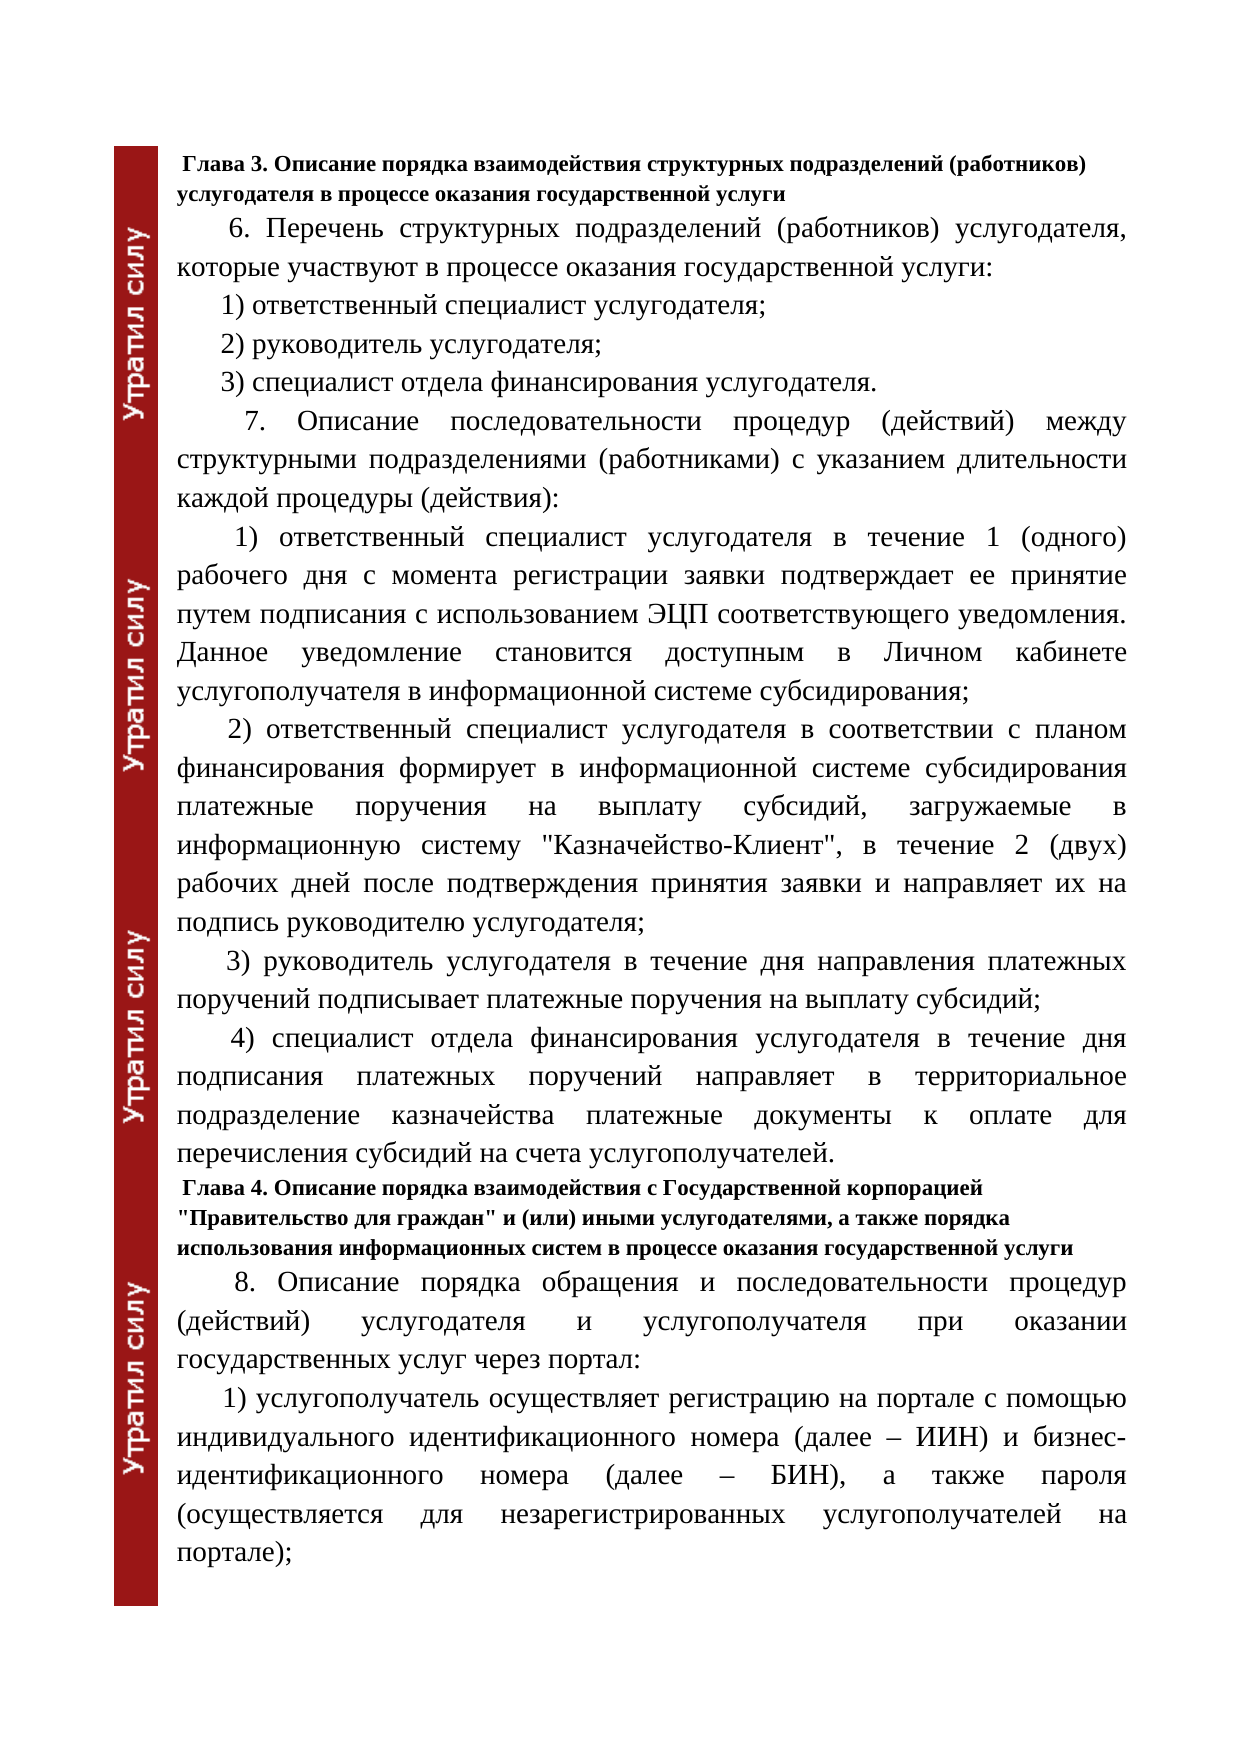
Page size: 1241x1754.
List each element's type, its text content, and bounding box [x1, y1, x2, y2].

picture [114, 146, 158, 150]
text 1) услугополучатель осуществляет регистрацию на портале с помощью индивидуального идентификационного номера (далее – ИИН) и бизнес-идентификационного номера (далее – БИН), а также пароля (осуществляется для незарегистрированных услугополучателей на портале); [112, 1380, 1128, 1568]
picture [114, 1015, 158, 1020]
picture [114, 514, 158, 519]
text 8. Описание порядка обращения и последовательности процедур (действий) услугодателя и услугополучателя при оказании государственных услуг через портал: [112, 1264, 1128, 1375]
text Глава 3. Описание порядка взаимодействия структурных подразделений (работников) услугодателя в процессе оказания государственной услуги [112, 150, 1128, 207]
text 4) специалист отдела финансирования услугодателя в течение дня подписания платежных поручений направляет в территориальное подразделение казначейства платежные документы к оплате для перечисления субсидий на счета услугополучателей. [112, 1020, 1128, 1169]
picture [114, 1568, 158, 1606]
text 2) ответственный специалист услугодателя в соответствии с планом финансирования формирует в информационной системе субсидирования платежные поручения на выплату субсидий, загружаемые в информационную систему "Казначейство-Клиент", в течение 2 (двух) рабочих дней после подтверждения принятия заявки и направляет их на подпись руководителю услугодателя; [112, 711, 1128, 938]
text 7. Описание последовательности процедур (действий) между структурными подразделениями (работниками) с указанием длительности каждой процедуры (действия): [112, 403, 1128, 514]
text 1) ответственный специалист услугодателя; [112, 287, 1128, 321]
picture [114, 398, 158, 403]
picture [114, 938, 158, 943]
text 2) руководитель услугодателя; [112, 326, 1128, 359]
text 1) ответственный специалист услугодателя в течение 1 (одного) рабочего дня с момента регистрации заявки подтверждает ее принятие путем подписания с использованием ЭЦП соответствующего уведомления. Данное уведомление становится доступным в Личном кабинете услугополучателя в информационной системе субсидирования; [112, 519, 1128, 706]
picture [114, 1375, 158, 1380]
text 3) руководитель услугодателя в течение дня направления платежных поручений подписывает платежные поручения на выплату субсидий; [112, 943, 1128, 1015]
picture [114, 706, 158, 711]
picture [114, 1169, 158, 1174]
picture [114, 321, 158, 326]
text 6. Перечень структурных подразделений (работников) услугодателя, которые участвуют в процессе оказания государственной услуги: [112, 210, 1128, 282]
picture [114, 282, 158, 287]
text Глава 4. Описание порядка взаимодействия с Государственной корпорацией "Правительство для граждан" и (или) иными услугодателями, а также порядка использования информационных систем в процессе оказания государственной услуги [112, 1174, 1128, 1261]
text 3) специалист отдела финансирования услугодателя. [112, 364, 1128, 398]
picture [114, 359, 158, 364]
